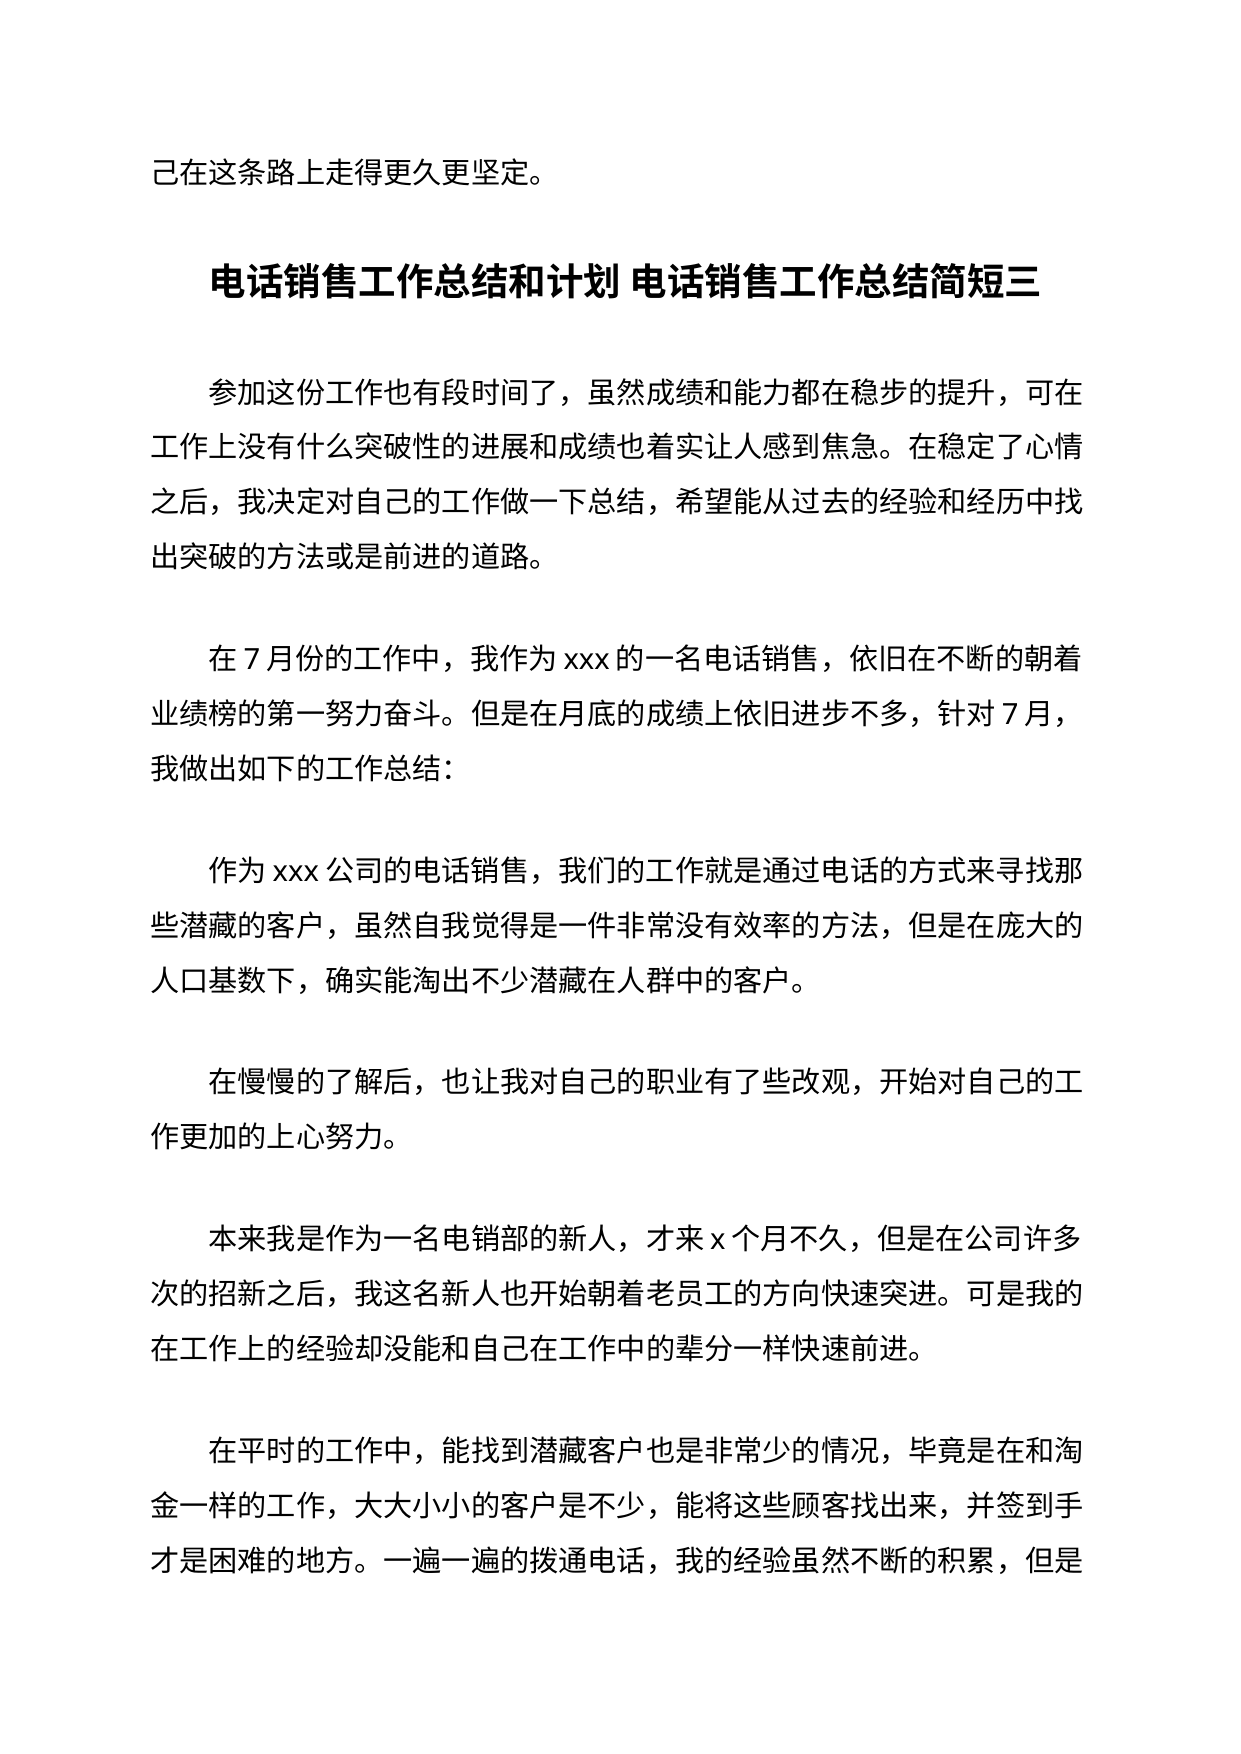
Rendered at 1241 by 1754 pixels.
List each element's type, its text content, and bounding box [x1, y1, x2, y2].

text 电话销售工作总结和计划 电话销售工作总结简短三 [150, 252, 1090, 306]
text 在7月份的工作中，我作为xxx的一名电话销售，依旧在不断的朝着业绩榜的第一努力奋斗。但是在月底的成绩上依旧进步不多，针对7月，我做出如下的工作总结： [150, 636, 1090, 788]
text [150, 150, 1090, 192]
text 在慢慢的了解后，也让我对自己的职业有了些改观，开始对自己的工作更加的上心努力。 [150, 1059, 1090, 1156]
text 参加这份工作也有段时间了，虽然成绩和能力都在稳步的提升，可在工作上没有什么突破性的进展和成绩也着实让人感到焦急。在稳定了心情之后，我决定对自己的工作做一下总结，希望能从过去的经验和经历中找出突破的方法或是前进的道路。 [150, 369, 1090, 576]
text 作为xxx公司的电话销售，我们的工作就是通过电话的方式来寻找那些潜藏的客户，虽然自我觉得是一件非常没有效率的方法，但是在庞大的人口基数下，确实能淘出不少潜藏在人群中的客户。 [150, 847, 1090, 999]
text 本来我是作为一名电销部的新人，才来x个月不久，但是在公司许多次的招新之后，我这名新人也开始朝着老员工的方向快速突进。可是我的在工作上的经验却没能和自己在工作中的辈分一样快速前进。 [150, 1216, 1090, 1368]
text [150, 1427, 1090, 1579]
